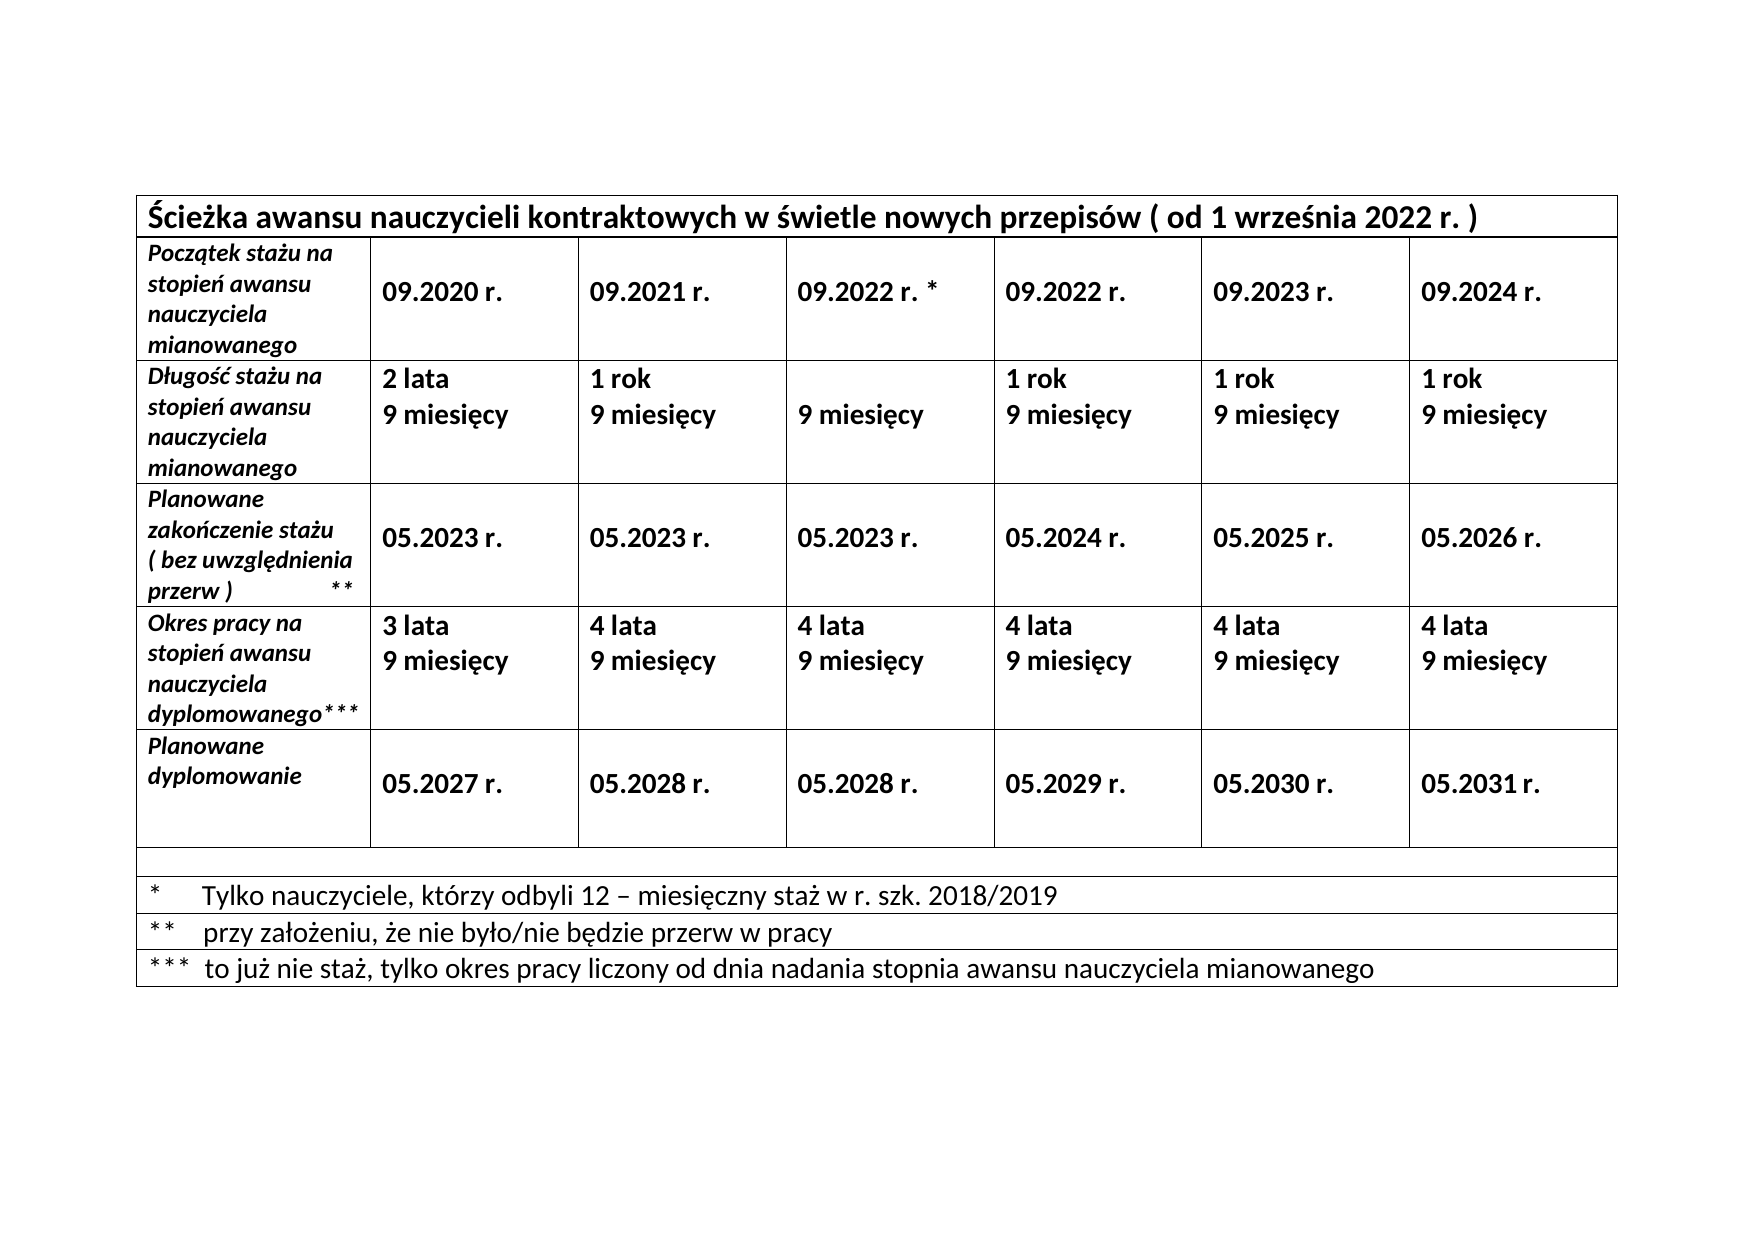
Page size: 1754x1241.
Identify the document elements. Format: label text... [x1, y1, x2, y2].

table_cell 1 rok 9 miesięcy [995, 361, 1201, 483]
table_cell *** to już nie staż, tylko okres pracy liczony od dnia nadania stopnia awansu nauczyciela mianowanego [137, 950, 1617, 986]
table_cell 09.2021 r. [579, 238, 786, 359]
table_cell 05.2023 r. [787, 484, 994, 606]
table_cell 05.2030 r. [1202, 730, 1409, 847]
table_cell 09.2022 r. * [787, 238, 994, 359]
table_cell 05.2028 r. [787, 730, 994, 847]
table_cell 05.2029 r. [995, 730, 1201, 847]
table_cell 4 lata 9 miesięcy [579, 607, 786, 729]
table_cell 4 lata 9 miesięcy [1410, 607, 1617, 729]
table_cell * Tylko nauczyciele, którzy odbyli 12 – miesięczny staż w r. szk. 2018/2019 [137, 877, 1617, 913]
table_cell 1 rok 9 miesięcy [579, 361, 786, 483]
table_cell 05.2024 r. [995, 484, 1201, 606]
table_cell 05.2028 r. [579, 730, 786, 847]
table_cell 09.2024 r. [1410, 238, 1617, 359]
table_cell 1 rok 9 miesięcy [1410, 361, 1617, 483]
table_cell 2 lata 9 miesięcy [371, 361, 578, 483]
table_cell 4 lata 9 miesięcy [995, 607, 1201, 729]
table_cell 9 miesięcy [787, 361, 994, 483]
table_cell 05.2026 r. [1410, 484, 1617, 606]
table_cell 05.2023 r. [371, 484, 578, 606]
table_cell r. [1410, 730, 1617, 847]
table_cell 09.2022 r. [995, 238, 1201, 359]
table_cell 05.2025 r. [1202, 484, 1409, 606]
table_cell [137, 848, 1617, 876]
table_cell Okres pracy na stopień awansu nauczyciela dyplomowanego*** [137, 607, 370, 729]
table_cell 4 lata 9 miesięcy [787, 607, 994, 729]
table_cell 09.2020 r. [371, 238, 578, 359]
table_cell 09.2023 r. [1202, 238, 1409, 359]
table_cell Początek stażu na stopień awansu nauczyciela mianowanego [137, 238, 370, 359]
table_cell 05.2027 r. [371, 730, 578, 847]
table_cell Planowane zakończenie stażu ( bez uwzględnienia przerw ) ** [137, 484, 370, 606]
table_cell 1 rok 9 miesięcy [1202, 361, 1409, 483]
table_cell Długość stażu na stopień awansu nauczyciela mianowanego [137, 361, 370, 483]
table_cell Planowane dyplomowanie [137, 730, 370, 847]
table_cell 4 lata 9 miesięcy [1202, 607, 1409, 729]
table_cell 3 lata 9 miesięcy [371, 607, 578, 729]
table_cell ** przy założeniu, że nie było/nie będzie przerw w pracy [137, 914, 1617, 949]
table_cell 05.2023 r. [579, 484, 786, 606]
table_header Ścieżka awansu nauczycieli kontraktowych w świetle nowych przepisów ( od 1 września 2022 r. ) [137, 196, 1617, 236]
